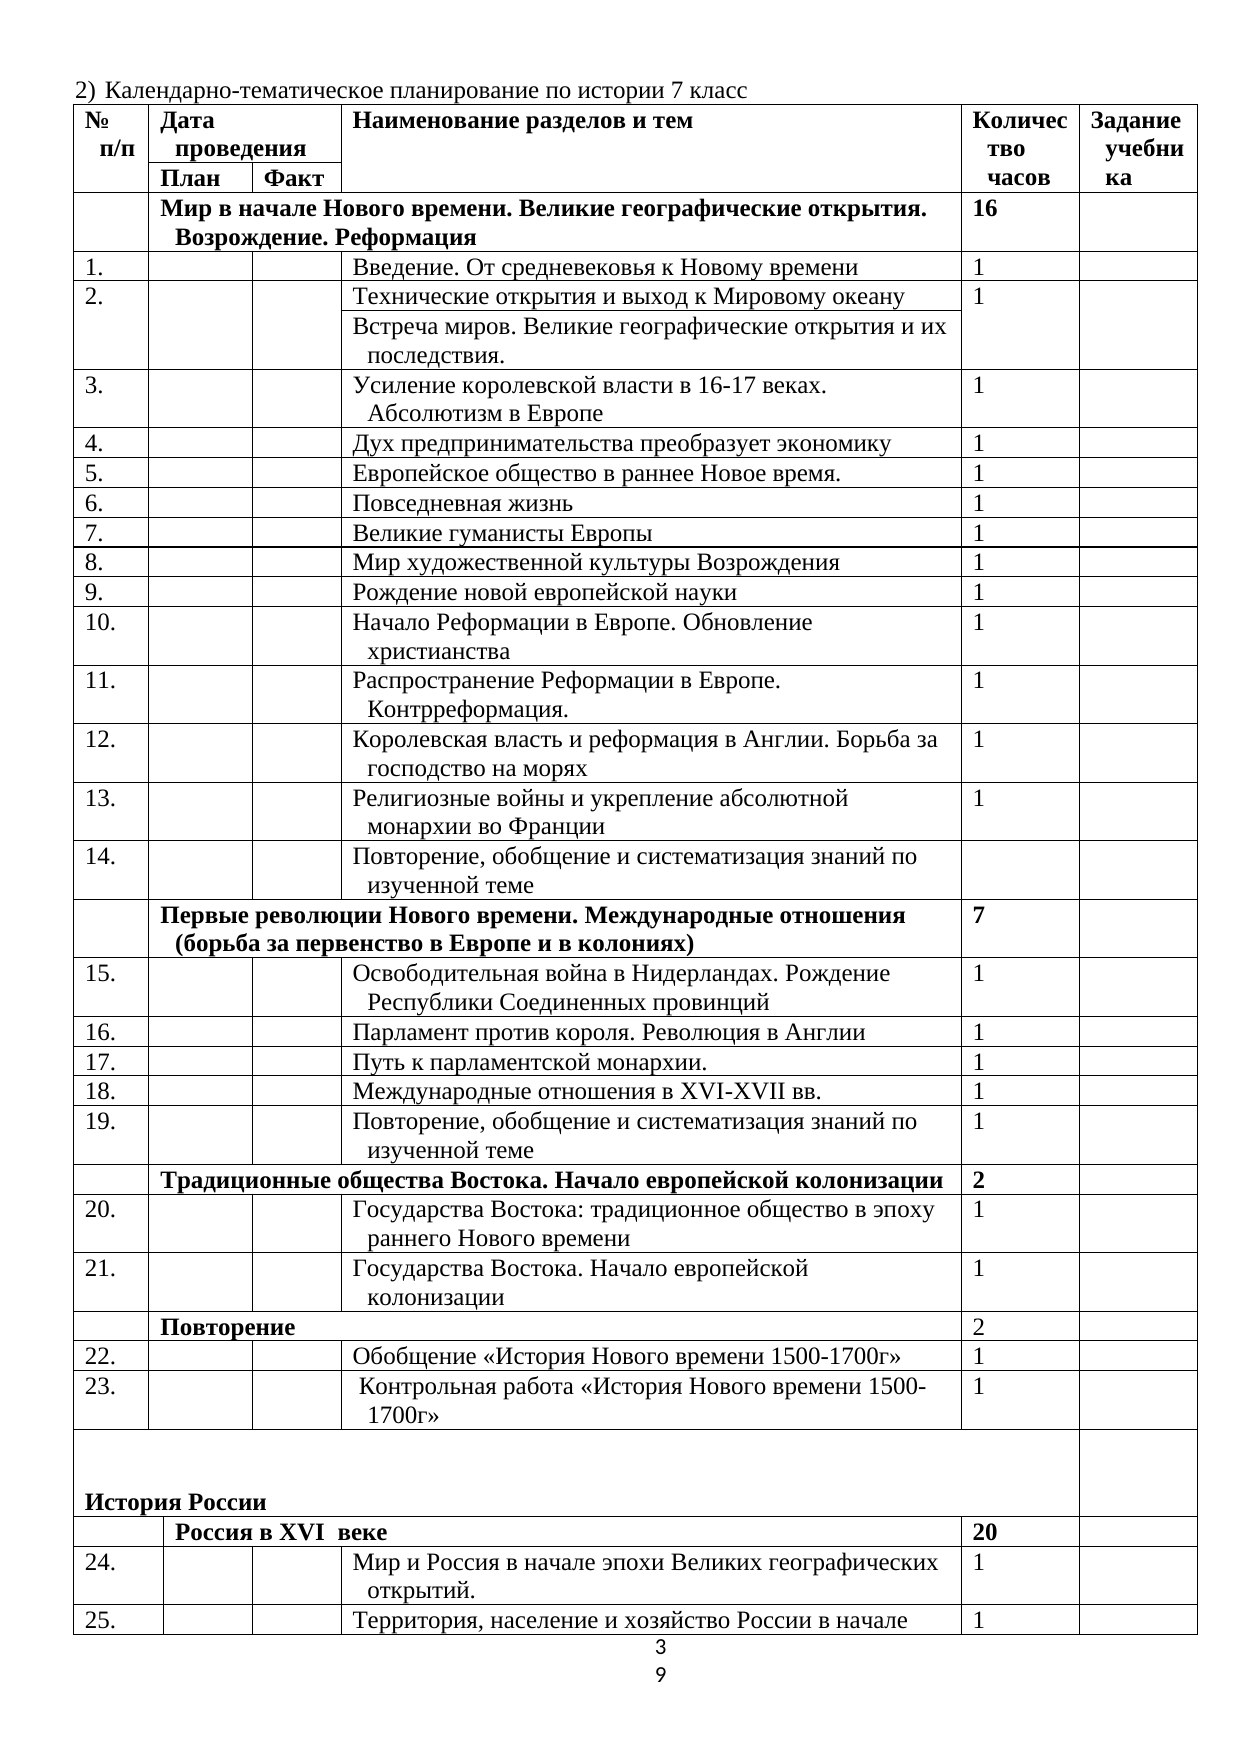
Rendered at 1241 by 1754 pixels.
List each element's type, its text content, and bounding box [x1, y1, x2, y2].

table_cell 1 [962, 370, 1079, 427]
table_cell 1 [962, 607, 1079, 664]
table_cell [74, 1517, 163, 1546]
table_cell [253, 577, 341, 606]
table_cell Контрольная работа «История Нового времени 1500-1700г» [342, 1371, 961, 1429]
table_cell [1080, 783, 1197, 840]
table_cell 1 [962, 488, 1079, 517]
table_cell [1080, 1253, 1197, 1311]
table_cell [1080, 252, 1197, 280]
table_cell План [149, 163, 252, 192]
table_cell [149, 1047, 252, 1075]
table_cell [74, 1341, 148, 1370]
table_cell 1 [962, 1341, 1079, 1370]
table_cell Мир и Россия в начале эпохи Великих географических открытий. [342, 1547, 961, 1604]
table_cell [74, 370, 148, 427]
table_cell Технические открытия и выход к Мировому океану [342, 281, 961, 310]
table_cell [253, 841, 341, 899]
table_cell [253, 518, 341, 546]
table_cell [164, 1605, 252, 1634]
table_cell Факт [253, 163, 341, 192]
table_cell [74, 548, 148, 576]
table_cell [1080, 900, 1197, 957]
table_cell [253, 1253, 341, 1311]
table_cell Великие гуманисты Европы [342, 518, 961, 546]
table_cell Европейское общество в раннее Новое время. [342, 458, 961, 487]
table_cell [74, 1547, 163, 1604]
table_cell 16 [962, 193, 1079, 251]
table_cell [1080, 607, 1197, 664]
table_cell Международные отношения в XVI-XVII вв. [342, 1076, 961, 1105]
table_cell 2 [962, 1165, 1079, 1193]
table_cell [253, 1017, 341, 1046]
table_cell 1 [962, 518, 1079, 546]
table_cell [1080, 428, 1197, 457]
table_cell 1 [962, 458, 1079, 487]
table_cell История России [74, 1430, 1079, 1516]
table_cell [1080, 841, 1197, 899]
table_cell [149, 724, 252, 782]
table_cell Государства Востока: традиционное общество в эпоху раннего Нового времени [342, 1195, 961, 1252]
table_cell [253, 1047, 341, 1075]
table_cell [149, 428, 252, 457]
table_cell [74, 783, 148, 840]
table_cell Традиционные общества Востока. Начало европейской колонизации [149, 1165, 961, 1193]
table_cell [1080, 458, 1197, 487]
table_cell [74, 958, 148, 1016]
table_cell Путь к парламентской монархии. [342, 1047, 961, 1075]
table_cell [74, 900, 148, 957]
table_cell [74, 1076, 148, 1105]
table_header Количество часов [962, 105, 1079, 192]
table_cell 1 [962, 1547, 1079, 1604]
table_cell [149, 1106, 252, 1164]
table_cell [74, 281, 148, 369]
table_cell [253, 1605, 341, 1634]
table_cell 7 [962, 900, 1079, 957]
table_cell Дух предпринимательства преобразует экономику [342, 428, 961, 457]
table_cell Парламент против короля. Революция в Англии [342, 1017, 961, 1046]
table_cell 2 [962, 1312, 1079, 1340]
table_cell [1080, 1165, 1197, 1193]
table_cell Встреча миров. Великие географические открытия и их последствия. [342, 311, 961, 369]
table_cell 1 [962, 1605, 1079, 1634]
table_cell [74, 458, 148, 487]
table_cell [253, 281, 341, 369]
table_cell [1080, 1605, 1197, 1634]
table_cell Повторение [149, 1312, 961, 1340]
table_cell Россия в XVI веке [164, 1517, 961, 1546]
table_cell [149, 783, 252, 840]
table_cell [74, 1106, 148, 1164]
table_cell [149, 607, 252, 664]
table_cell [74, 193, 148, 251]
table_cell Первые революции Нового времени. Международные отношения (борьба за первенство в Европе и в колониях) [149, 900, 961, 957]
table_cell [74, 1047, 148, 1075]
table_cell [253, 783, 341, 840]
table_cell [1080, 1312, 1197, 1340]
table_cell [253, 1547, 341, 1604]
table_cell [74, 1371, 148, 1429]
table_cell [74, 607, 148, 664]
table_cell [1080, 1341, 1197, 1370]
table_cell Государства Востока. Начало европейской колонизации [342, 1253, 961, 1311]
table_cell 1 [962, 1047, 1079, 1075]
table_cell [1080, 1430, 1197, 1516]
table_cell Повседневная жизнь [342, 488, 961, 517]
table_cell [74, 1253, 148, 1311]
table_cell [74, 1165, 148, 1193]
table_cell [253, 458, 341, 487]
table_cell [1080, 548, 1197, 576]
table_cell Усиление королевской власти в 16-17 веках. Абсолютизм в Европе [342, 370, 961, 427]
table_cell 1 [962, 428, 1079, 457]
table_header № п/п [74, 105, 148, 192]
table_cell [149, 577, 252, 606]
table_cell [74, 428, 148, 457]
list Календарно-тематическое планирование по истории 7 класс [75, 75, 1165, 104]
table_cell [253, 1076, 341, 1105]
table_cell [253, 488, 341, 517]
table_cell Начало Реформации в Европе. Обновление христианства [342, 607, 961, 664]
table_cell Освободительная война в Нидерландах. Рождение Республики Соединенных провинций [342, 958, 961, 1016]
table_cell [149, 1017, 252, 1046]
table_cell [1080, 488, 1197, 517]
table_cell [149, 1076, 252, 1105]
table_cell [149, 1371, 252, 1429]
table_cell 1 [962, 1106, 1079, 1164]
table_cell 1 [962, 548, 1079, 576]
table_cell [1080, 666, 1197, 723]
table_cell [74, 666, 148, 723]
table_cell [149, 1341, 252, 1370]
table_cell Введение. От средневековья к Новому времени [342, 252, 961, 280]
table_cell Обобщение «История Нового времени 1500-1700г» [342, 1341, 961, 1370]
table_cell [74, 577, 148, 606]
table_cell [1080, 1517, 1197, 1546]
table_cell 1 [962, 1371, 1079, 1429]
table_cell [1080, 1547, 1197, 1604]
table_cell 1 [962, 1195, 1079, 1252]
table_cell [149, 1195, 252, 1252]
table_cell Мир в начале Нового времени. Великие географические открытия. Возрождение. Реформация [149, 193, 961, 251]
table_cell [149, 841, 252, 899]
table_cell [342, 1605, 961, 1634]
table_cell 1 [962, 783, 1079, 840]
table_cell [74, 1017, 148, 1046]
table_header Задание учебника [1080, 105, 1197, 192]
table_cell Королевская власть и реформация в Англии. Борьба за господство на морях [342, 724, 961, 782]
table_cell [1080, 518, 1197, 546]
table_cell [74, 841, 148, 899]
table_cell [1080, 193, 1197, 251]
table_cell [253, 252, 341, 280]
table_cell 1 [962, 724, 1079, 782]
table_cell [149, 548, 252, 576]
table_cell [253, 1195, 341, 1252]
table_cell [1080, 370, 1197, 427]
table_cell [1080, 1017, 1197, 1046]
table_cell [253, 666, 341, 723]
table_cell [149, 252, 252, 280]
table_cell [149, 958, 252, 1016]
table_cell 1 [962, 252, 1079, 280]
table_cell [164, 1547, 252, 1604]
table_cell [253, 548, 341, 576]
table_cell [74, 518, 148, 546]
table_header Дата проведения [149, 105, 341, 162]
table_cell [253, 724, 341, 782]
table_cell Распространение Реформации в Европе. Контрреформация. [342, 666, 961, 723]
table_cell [74, 1312, 148, 1340]
table_cell [253, 1106, 341, 1164]
table_cell [253, 1371, 341, 1429]
table_cell [149, 488, 252, 517]
table_cell [253, 1341, 341, 1370]
table_cell [253, 958, 341, 1016]
table_cell [1080, 1047, 1197, 1075]
table_cell [1080, 281, 1197, 369]
table_cell [1080, 1076, 1197, 1105]
table_cell 20 [962, 1517, 1079, 1546]
table_cell 1 [962, 1076, 1079, 1105]
table_cell [1080, 577, 1197, 606]
table_cell 1 [962, 281, 1079, 369]
table_cell [74, 1605, 163, 1634]
table_cell [1080, 1195, 1197, 1252]
table_cell [253, 370, 341, 427]
table_cell Мир художественной культуры Возрождения [342, 548, 961, 576]
table_cell 1 [962, 1017, 1079, 1046]
table_cell [149, 281, 252, 369]
table_cell [1080, 958, 1197, 1016]
table_cell [1080, 1106, 1197, 1164]
table_cell 1 [962, 958, 1079, 1016]
table_cell [1080, 724, 1197, 782]
table_cell [149, 458, 252, 487]
table_cell [149, 370, 252, 427]
table_cell [74, 252, 148, 280]
table_cell [74, 1195, 148, 1252]
table_cell [149, 518, 252, 546]
table_cell Повторение, обобщение и систематизация знаний по изученной теме [342, 1106, 961, 1164]
table_cell [74, 488, 148, 517]
table_cell [253, 607, 341, 664]
table_cell 1 [962, 577, 1079, 606]
table_cell 1 [962, 1253, 1079, 1311]
table_cell [149, 666, 252, 723]
table_cell [1080, 1371, 1197, 1429]
table_cell [962, 841, 1079, 899]
table_cell [149, 1253, 252, 1311]
table_cell Рождение новой европейской науки [342, 577, 961, 606]
table_cell Повторение, обобщение и систематизация знаний по изученной теме [342, 841, 961, 899]
table_cell [74, 724, 148, 782]
table_cell Религиозные войны и укрепление абсолютной монархии во Франции [342, 783, 961, 840]
table_cell [253, 428, 341, 457]
table_cell 1 [962, 666, 1079, 723]
table_header Наименование разделов и тем [342, 105, 961, 192]
